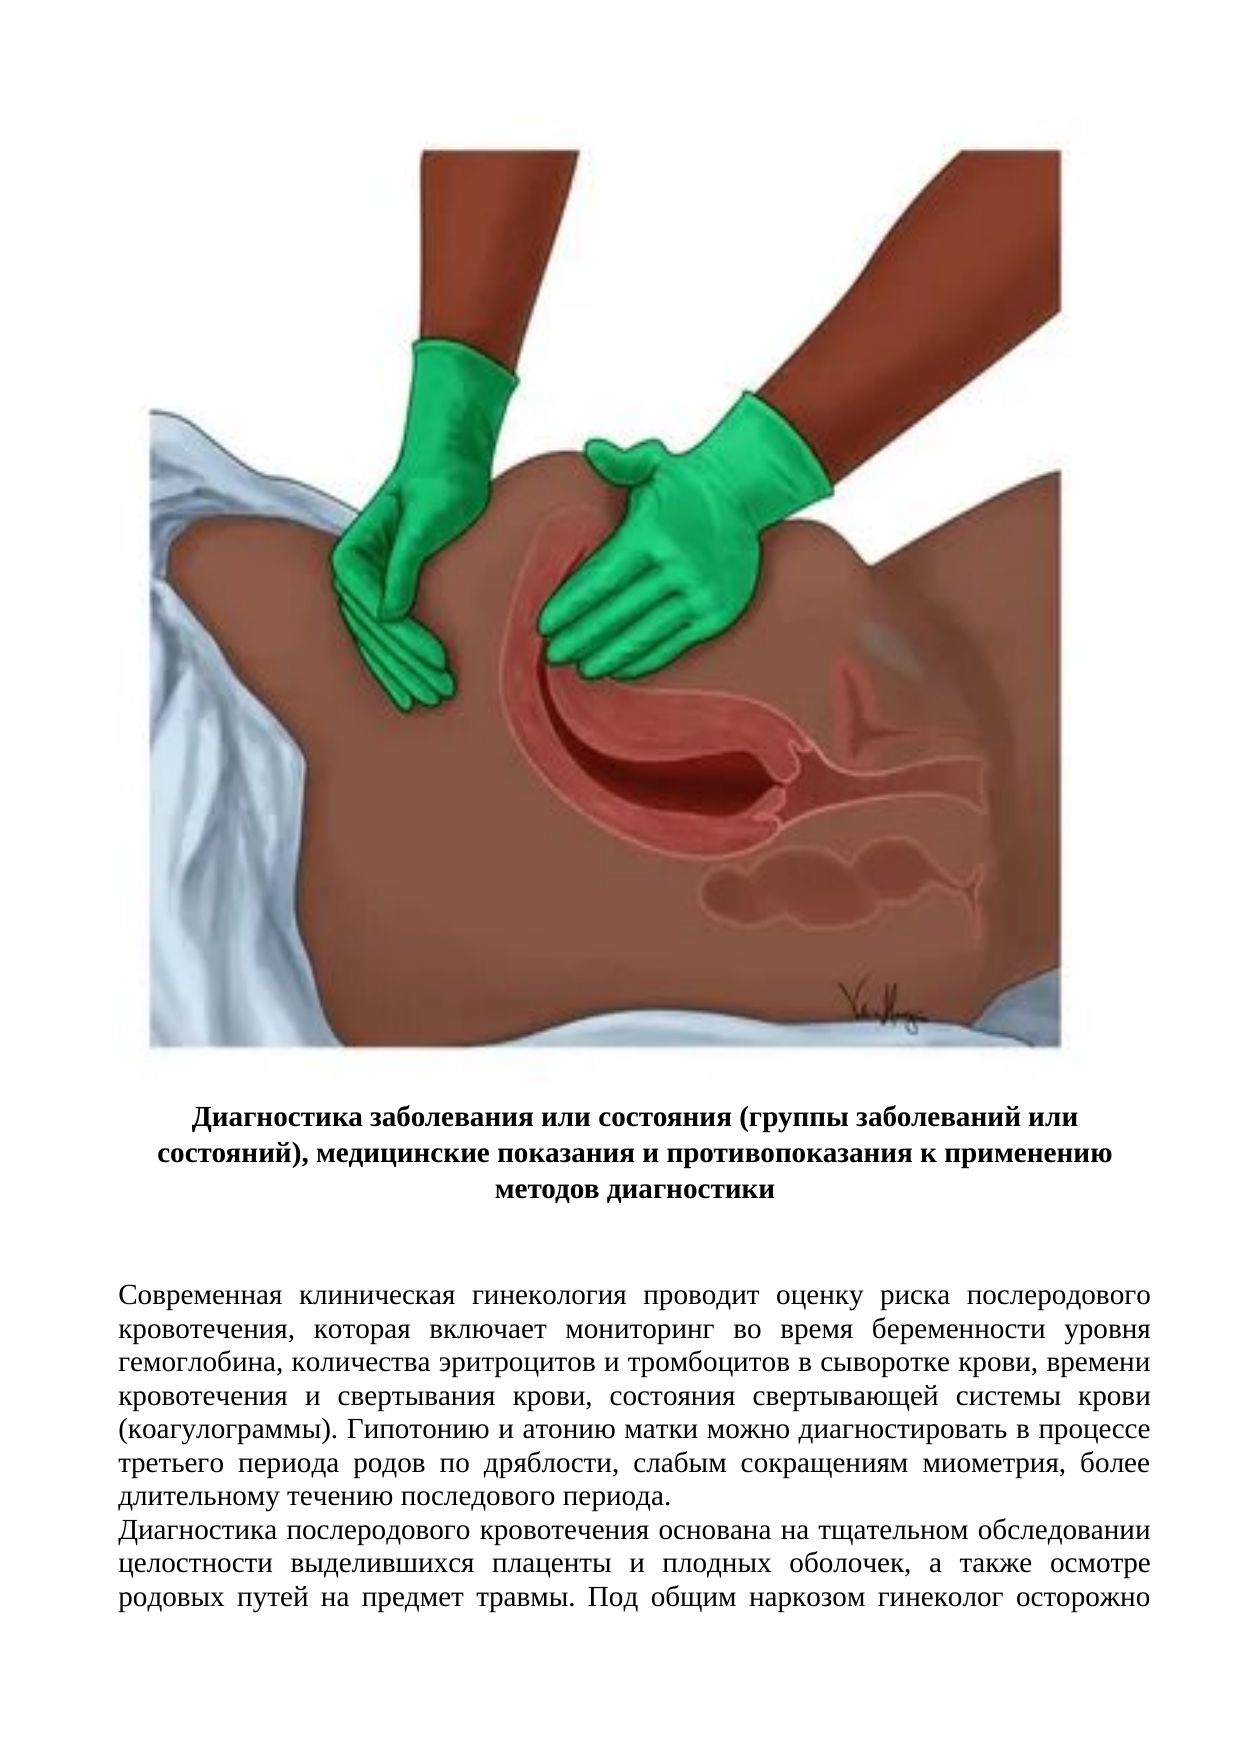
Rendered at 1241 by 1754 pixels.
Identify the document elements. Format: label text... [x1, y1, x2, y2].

picture [118, 118, 1092, 1081]
text Диагностика заболевания или состояния (группы заболеваний или состояний), медицинские показания и противопоказания к применению методов диагностики [118, 1099, 1152, 1205]
text Современная клиническая гинекология проводит оценку риска послеродового кровотечения, которая включает мониторинг во время беременности уровня гемоглобина, количества эритроцитов и тромбоцитов в сыворотке крови, времени кровотечения и свертывания крови, состояния свертывающей системы крови (коагулограммы). Гипотонию и атонию матки можно диагностировать в процессе третьего периода родов по дряблости, слабым сокращениям миометрия, более длительному течению последового периода. [118, 1277, 1152, 1512]
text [118, 1512, 1152, 1613]
